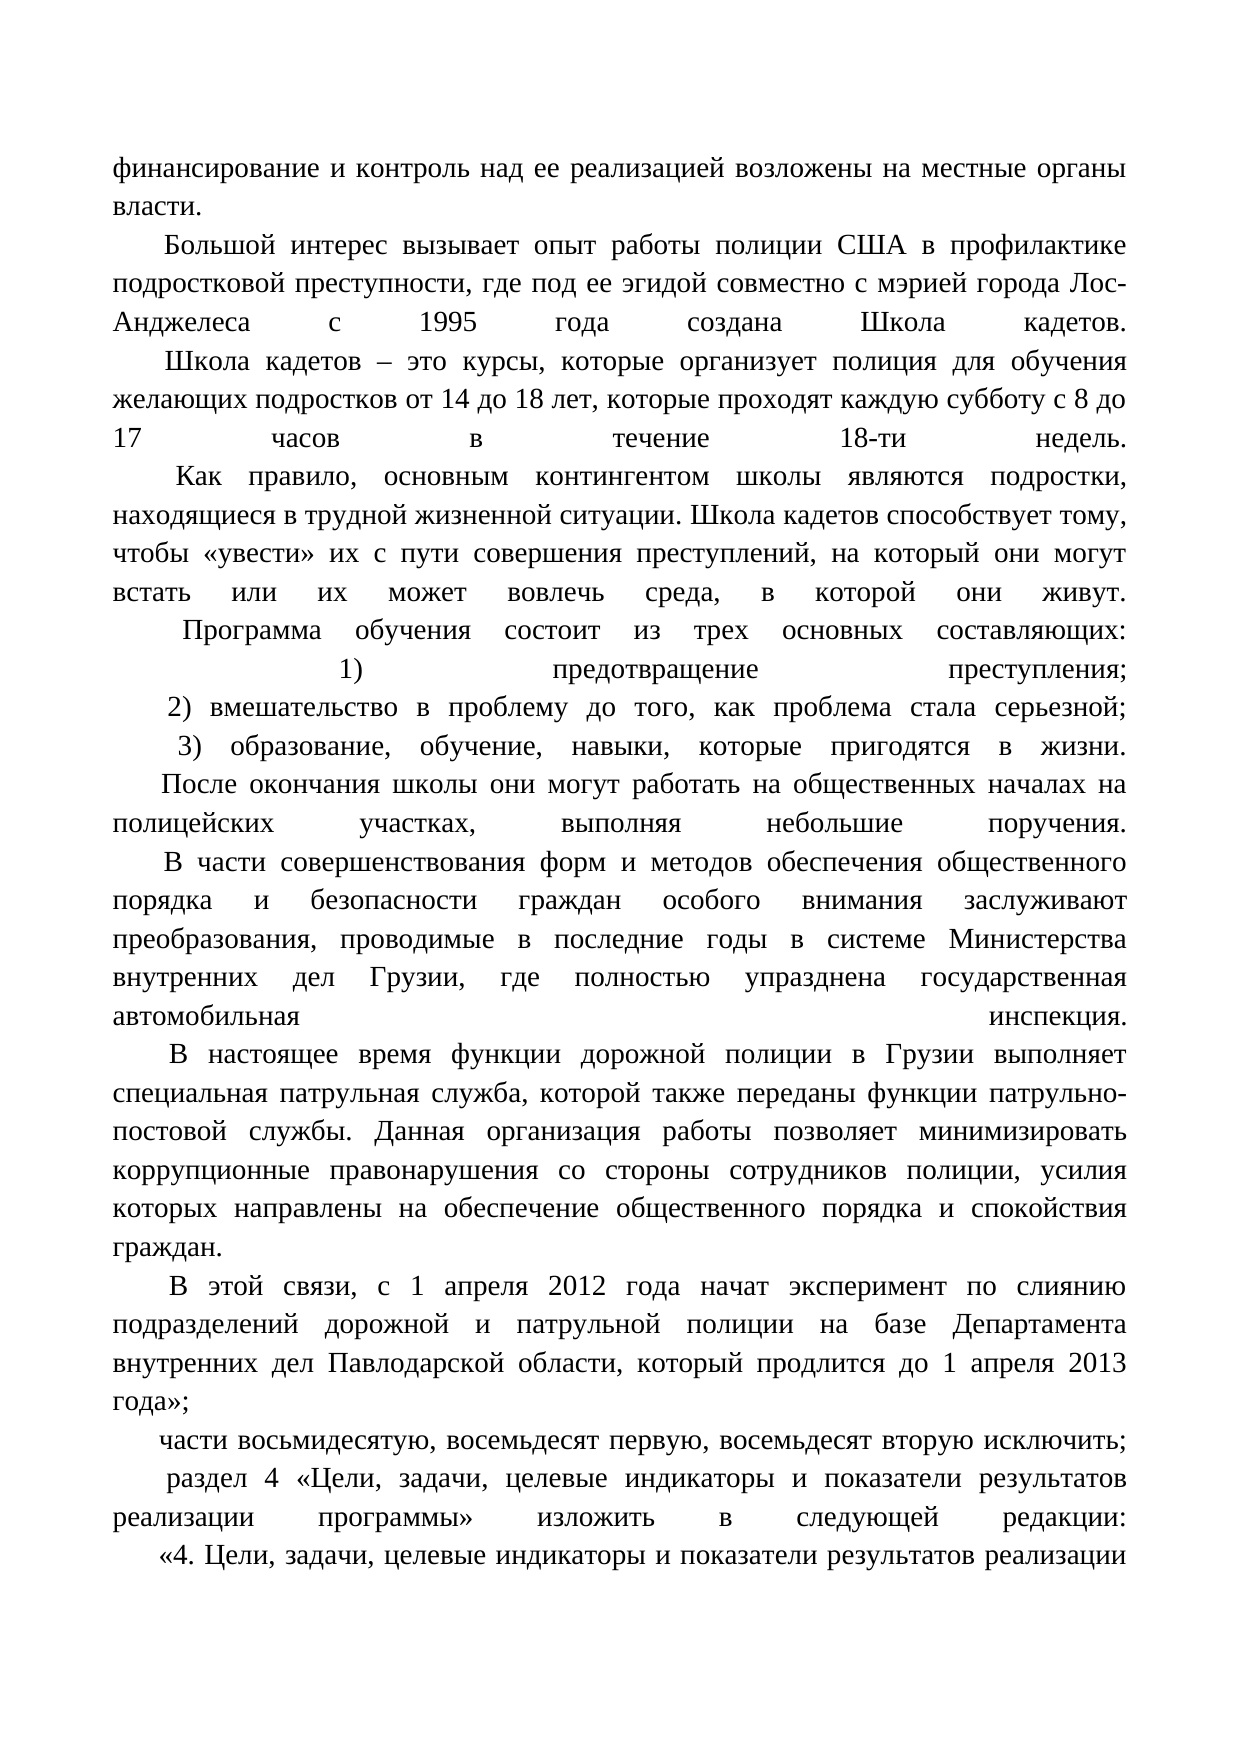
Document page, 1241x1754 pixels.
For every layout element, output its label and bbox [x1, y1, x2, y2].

text [112, 150, 1128, 1571]
